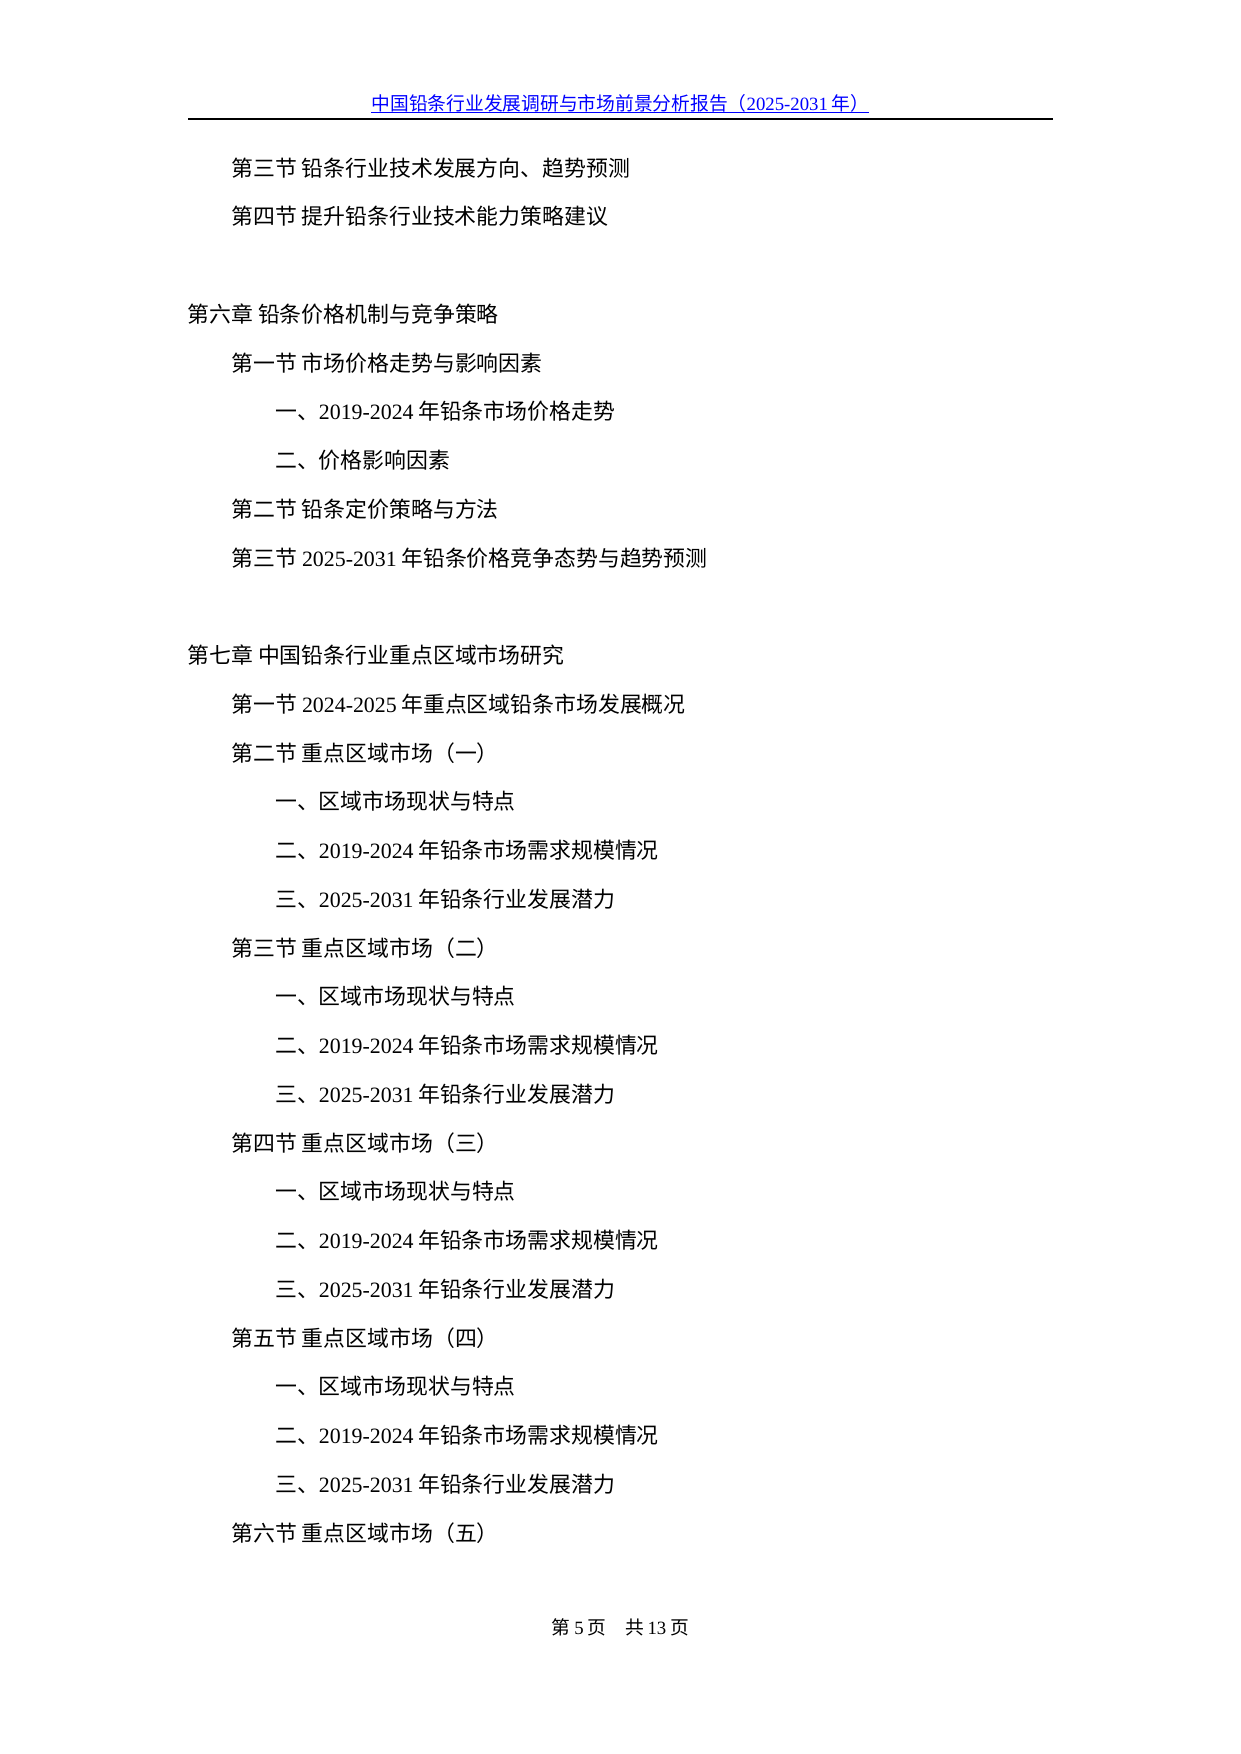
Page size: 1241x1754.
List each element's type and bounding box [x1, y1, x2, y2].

text [187, 150, 1053, 1548]
